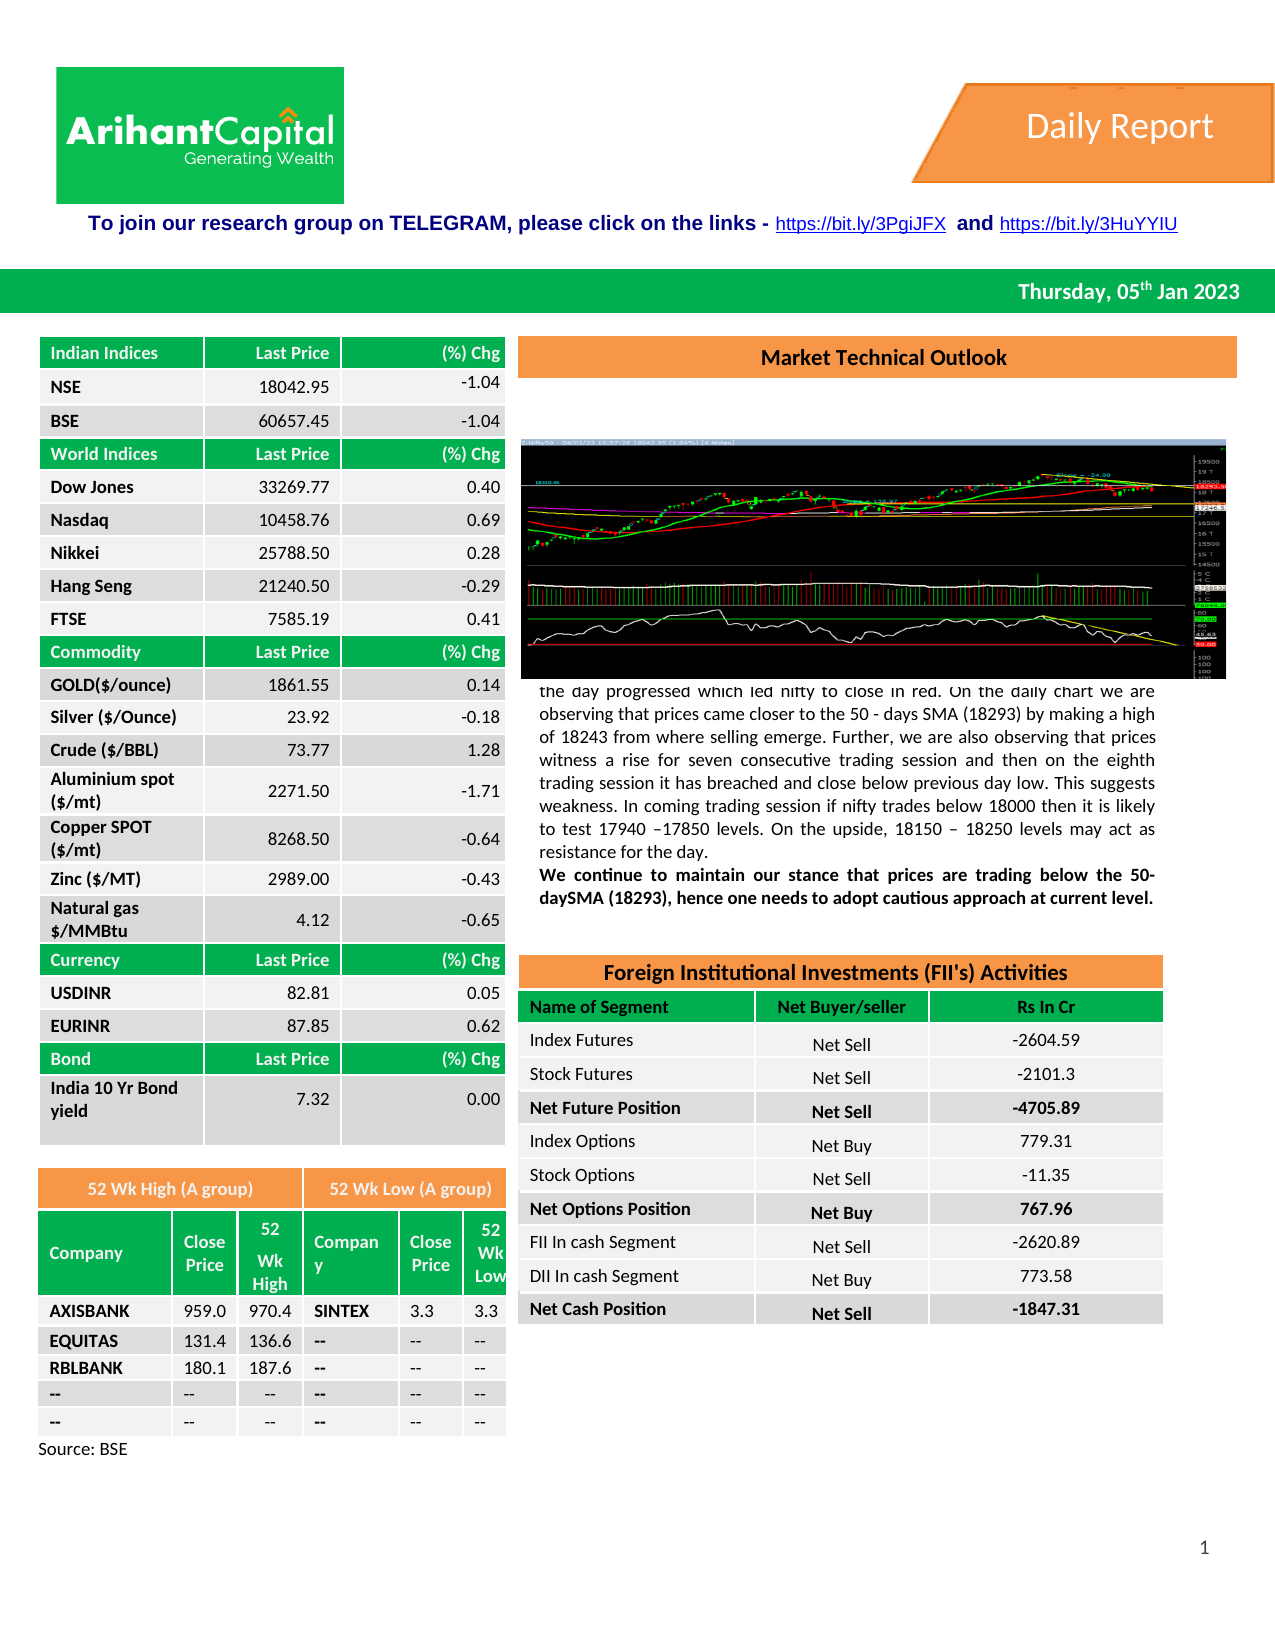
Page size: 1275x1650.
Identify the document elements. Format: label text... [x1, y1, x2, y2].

picture [56, 67, 344, 204]
picture [521, 439, 1227, 679]
table_header Source: BSE [27, 335, 506, 1461]
text To join our research group on TELEGRAM, please click on the links - https://bit.ly/3PgiJFX and https://bit.ly/3HuYYIU [56, 211, 1209, 235]
table_header Nifty, opened on a subdued note but momentum on the downside intensify as the day progressed which led nifty to close in red. On the daily chart we are observing that prices came closer to the 50 - days SMA (18293) by making a high of 18243 from where selling emerge. Further, we are also observing that prices witness a rise for seven consecutive trading session and then on the eighth trading session it has breached and close below previous day low. This suggests weakness. In coming trading session if nifty trades below 18000 then it is likely to test 17940 –17850 levels. On the upside, 18150 – 18250 levels may act as resistance for the day. We continue to maintain our stance that prices are trading below the 50-daySMA (18293), hence one needs to adopt cautious approach at current level. [506, 687, 1238, 1461]
picture [907, 83, 1275, 183]
table_header Nifty, opened on a subdued note but momentum on the downside intensify as the day progressed which led nifty to close in red. On the daily chart we are observing that prices came closer to the 50 - days SMA (18293) by making a high of 18243 from where selling emerge. Further, we are also observing that prices witness a rise for seven consecutive trading session and then on the eighth trading session it has breached and close below previous day low. This suggests weakness. In coming trading session if nifty trades below 18000 then it is likely to test 17940 –17850 levels. On the upside, 18150 – 18250 levels may act as resistance for the day. We continue to maintain our stance that prices are trading below the 50-daySMA (18293), hence one needs to adopt cautious approach at current level. [507, 335, 1238, 432]
